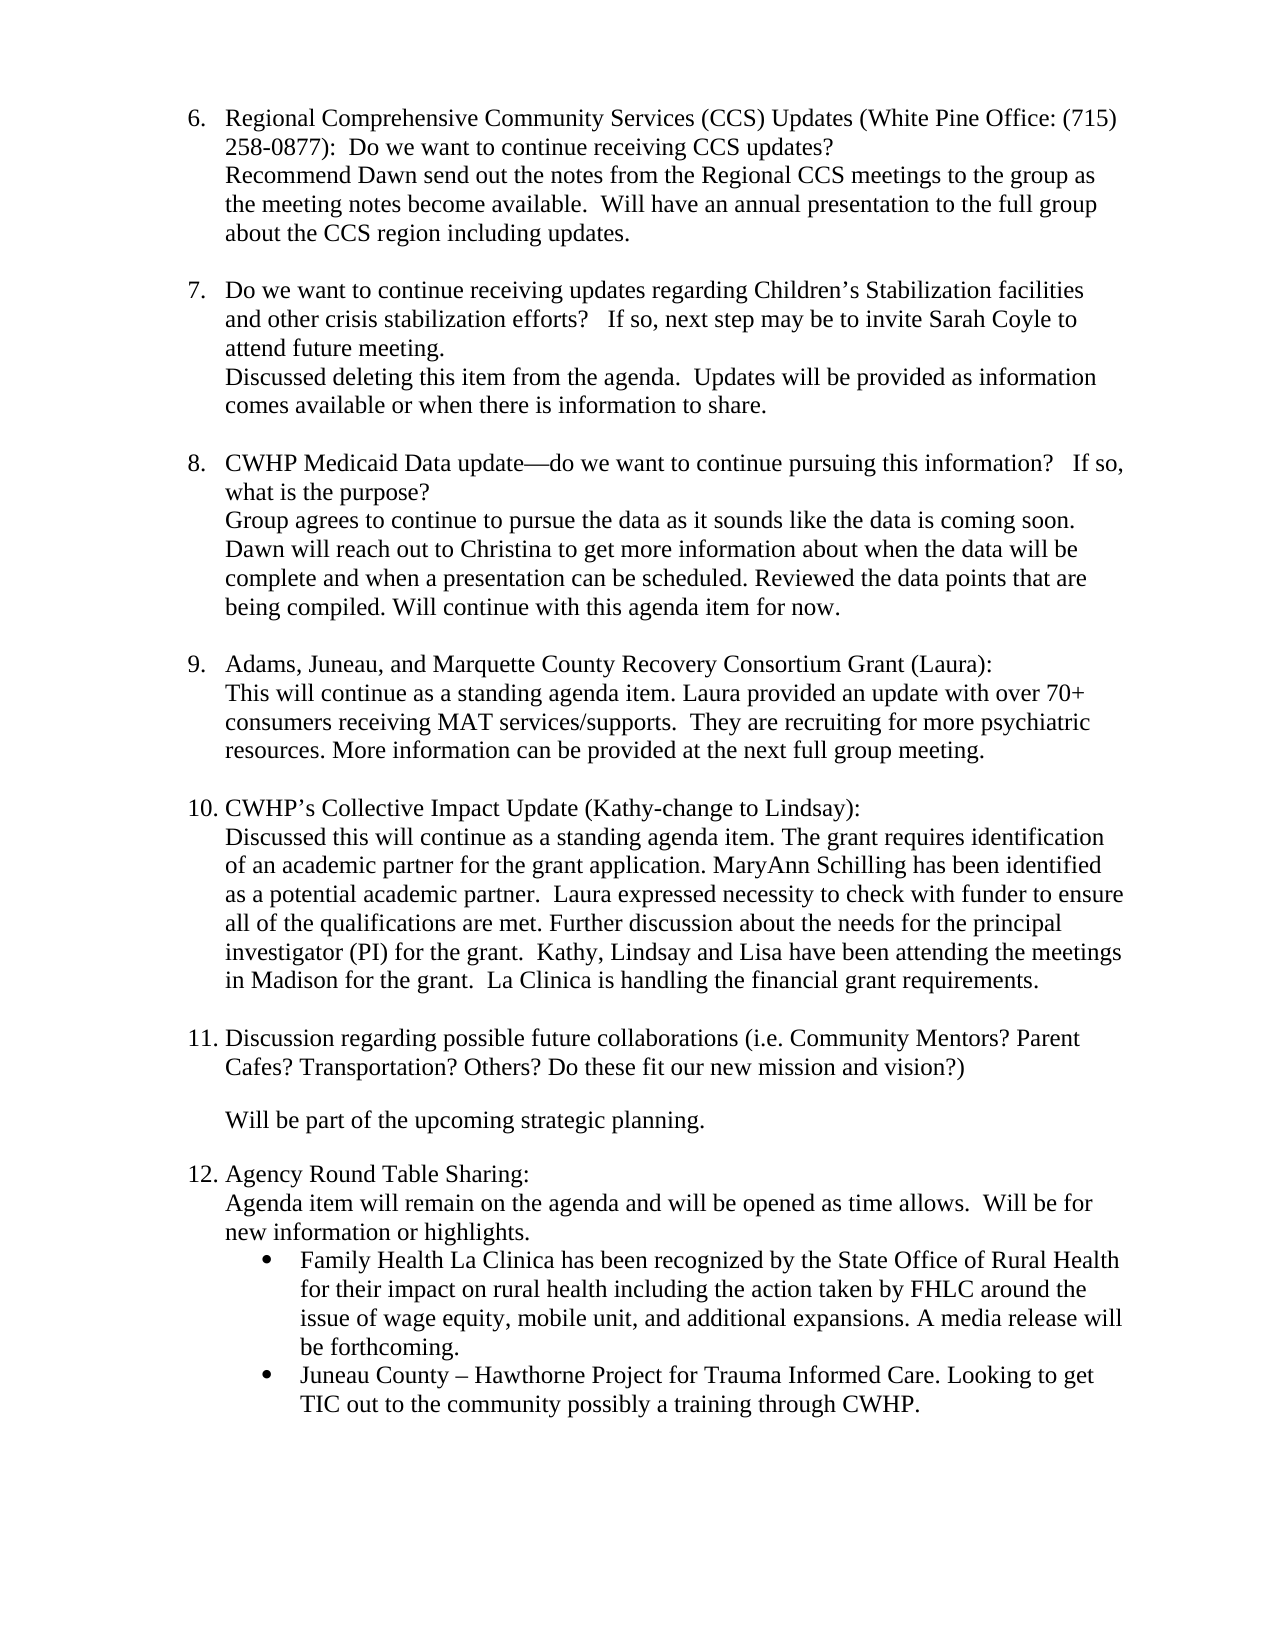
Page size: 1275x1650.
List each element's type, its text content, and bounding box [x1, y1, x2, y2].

list Discussed deleting this item from the agenda. Updates will be provided as information comes available or when there is information to share. [225, 362, 1125, 419]
list Adams, Juneau, and Marquette County Recovery Consortium Grant (Laura): [187, 649, 1125, 678]
list Regional Comprehensive Community Services (CCS) Updates (White Pine Office: (715) 258-0877): Do we want to continue receiving CCS updates? [187, 103, 1125, 161]
list Agency Round Table Sharing: [187, 1159, 1125, 1188]
list Will be part of the upcoming strategic planning. [225, 1106, 1125, 1134]
list CWHP’s Collective Impact Update (Kathy-change to Lindsay): [187, 793, 1125, 822]
list Discussion regarding possible future collaborations (i.e. Community Mentors? Parent Cafes? Transportation? Others? Do these fit our new mission and vision?) [187, 1023, 1125, 1081]
list Juneau County – Hawthorne Project for Trauma Informed Care. Looking to get TIC out to the community possibly a training through CWHP. [262, 1361, 1125, 1418]
list Family Health La Clinica has been recognized by the State Office of Rural Health for their impact on rural health including the action taken by FHLC around the issue of wage equity, mobile unit, and additional expansions. A media release will be forthcoming. [262, 1246, 1125, 1361]
list This will continue as a standing agenda item. Laura provided an update with over 70+ consumers receiving MAT services/supports. They are recruiting for more psychiatric resources. More information can be provided at the next full group meeting. [225, 678, 1125, 764]
list Recommend Dawn send out the notes from the Regional CCS meetings to the group as the meeting notes become available. Will have an annual presentation to the full group about the CCS region including updates. [225, 161, 1125, 247]
list Do we want to continue receiving updates regarding Children’s Stabilization facilities and other crisis stabilization efforts? If so, next step may be to invite Sarah Coyle to attend future meeting. [187, 276, 1125, 362]
list Discussed this will continue as a standing agenda item. The grant requires identification of an academic partner for the grant application. MaryAnn Schilling has been identified as a potential academic partner. Laura expressed necessity to check with funder to ensure all of the qualifications are met. Further discussion about the needs for the principal investigator (PI) for the grant. Kathy, Lindsay and Lisa have been attending the meetings in Madison for the grant. La Clinica is handling the financial grant requirements. [225, 822, 1125, 994]
list Agenda item will remain on the agenda and will be opened as time allows. Will be for new information or highlights. [225, 1188, 1125, 1246]
list Group agrees to continue to pursue the data as it sounds like the data is coming soon. Dawn will reach out to Christina to get more information about when the data will be complete and when a presentation can be scheduled. Reviewed the data points that are being compiled. Will continue with this agenda item for now. [225, 506, 1125, 621]
list CWHP Medicaid Data update—do we want to continue pursuing this information? If so, what is the purpose? [187, 448, 1125, 506]
